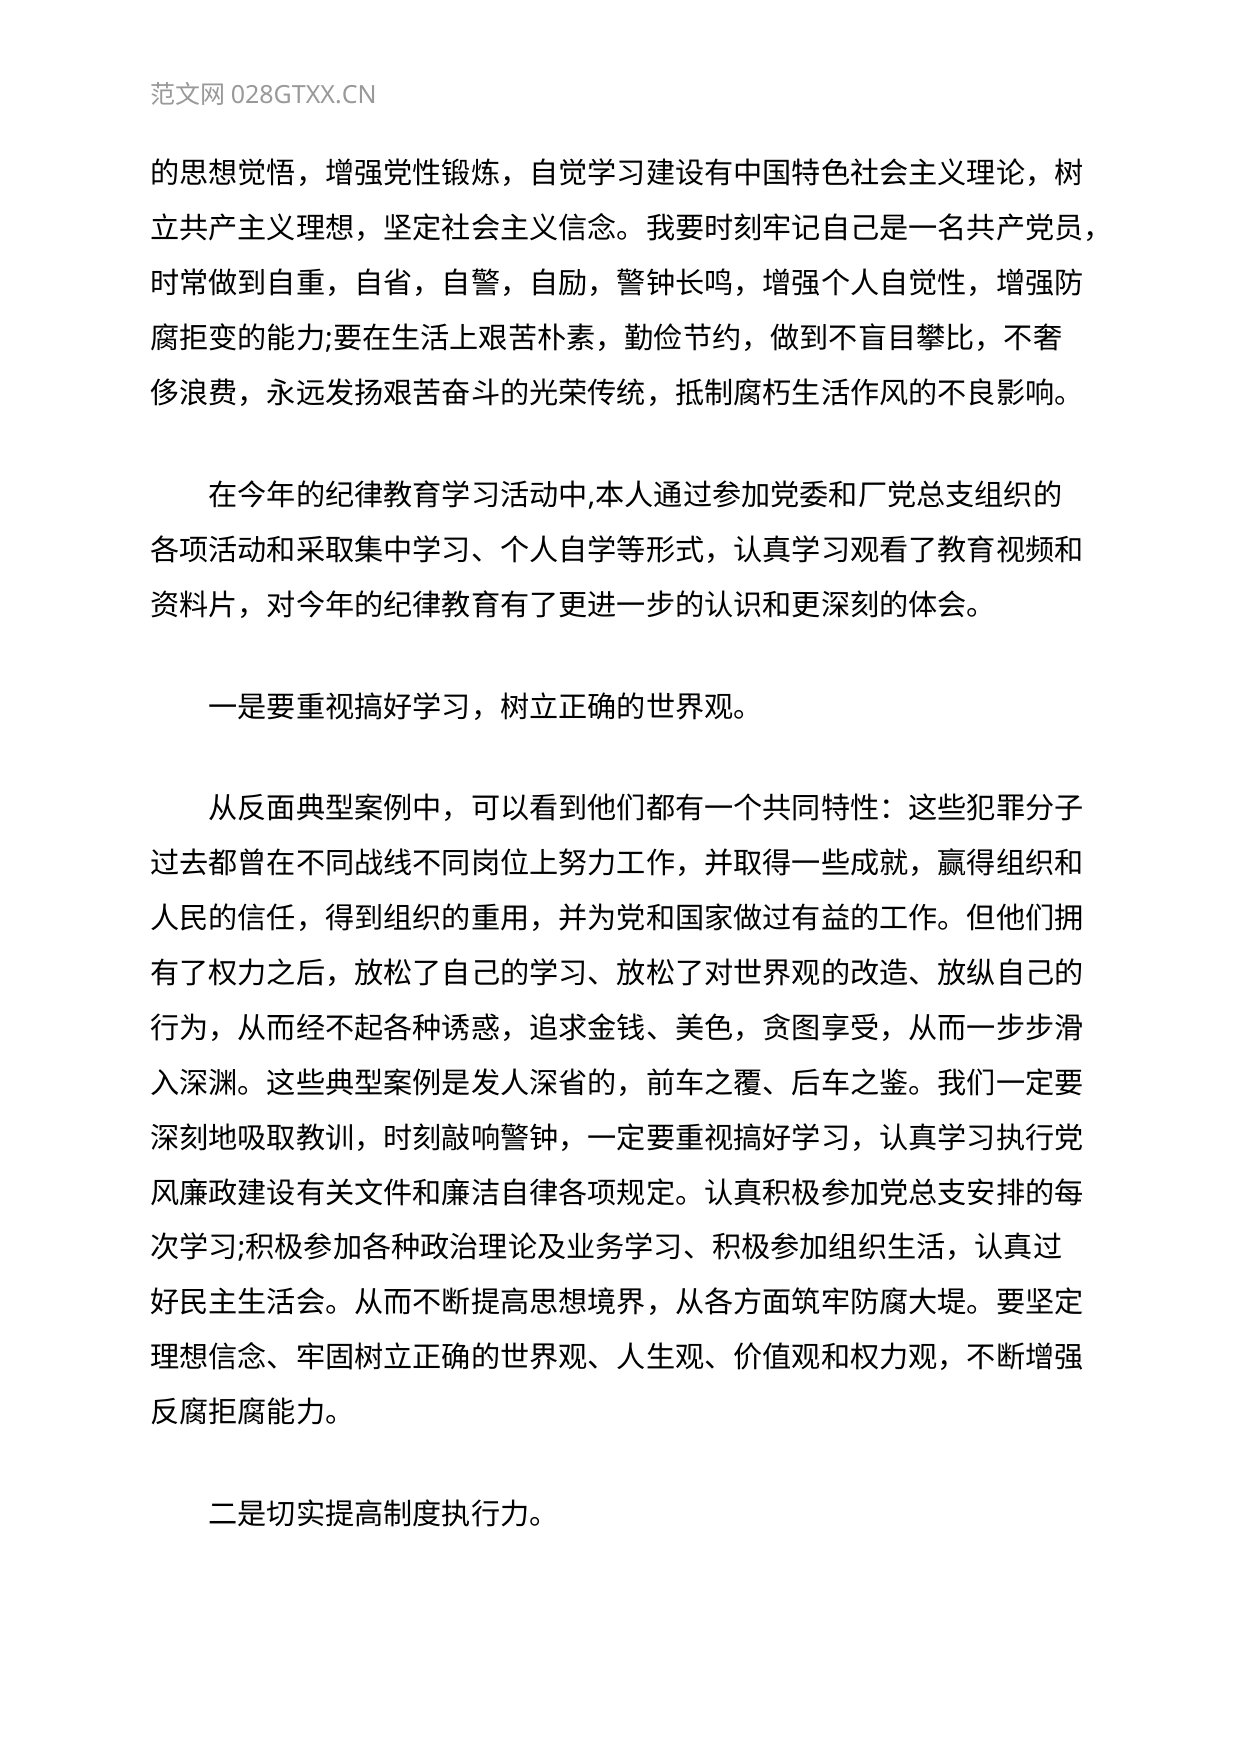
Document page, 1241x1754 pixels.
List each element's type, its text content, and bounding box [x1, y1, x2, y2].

text 从反面典型案例中，可以看到他们都有一个共同特性：这些犯罪分子过去都曾在不同战线不同岗位上努力工作，并取得一些成就，赢得组织和人民的信任，得到组织的重用，并为党和国家做过有益的工作。但他们拥有了权力之后，放松了自己的学习、放松了对世界观的改造、放纵自己的行为，从而经不起各种诱惑，追求金钱、美色，贪图享受，从而一步步滑入深渊。这些典型案例是发人深省的，前车之覆、后车之鉴。我们一定要深刻地吸取教训，时刻敲响警钟，一定要重视搞好学习，认真学习执行党风廉政建设有关文件和廉洁自律各项规定。认真积极参加党总支安排的每次学习;积极参加各种政治理论及业务学习、积极参加组织生活，认真过好民主生活会。从而不断提高思想境界，从各方面筑牢防腐大堤。要坚定理想信念、牢固树立正确的世界观、人生观、价值观和权力观，不断增强反腐拒腐能力。 [150, 785, 1090, 1431]
text 在今年的纪律教育学习活动中,本人通过参加党委和厂党总支组织的各项活动和采取集中学习、个人自学等形式，认真学习观看了教育视频和资料片，对今年的纪律教育有了更进一步的认识和更深刻的体会。 [150, 471, 1090, 624]
text 二是切实提高制度执行力。 [150, 1491, 1090, 1533]
text 一是要重视搞好学习，树立正确的世界观。 [150, 683, 1090, 725]
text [150, 150, 1090, 412]
